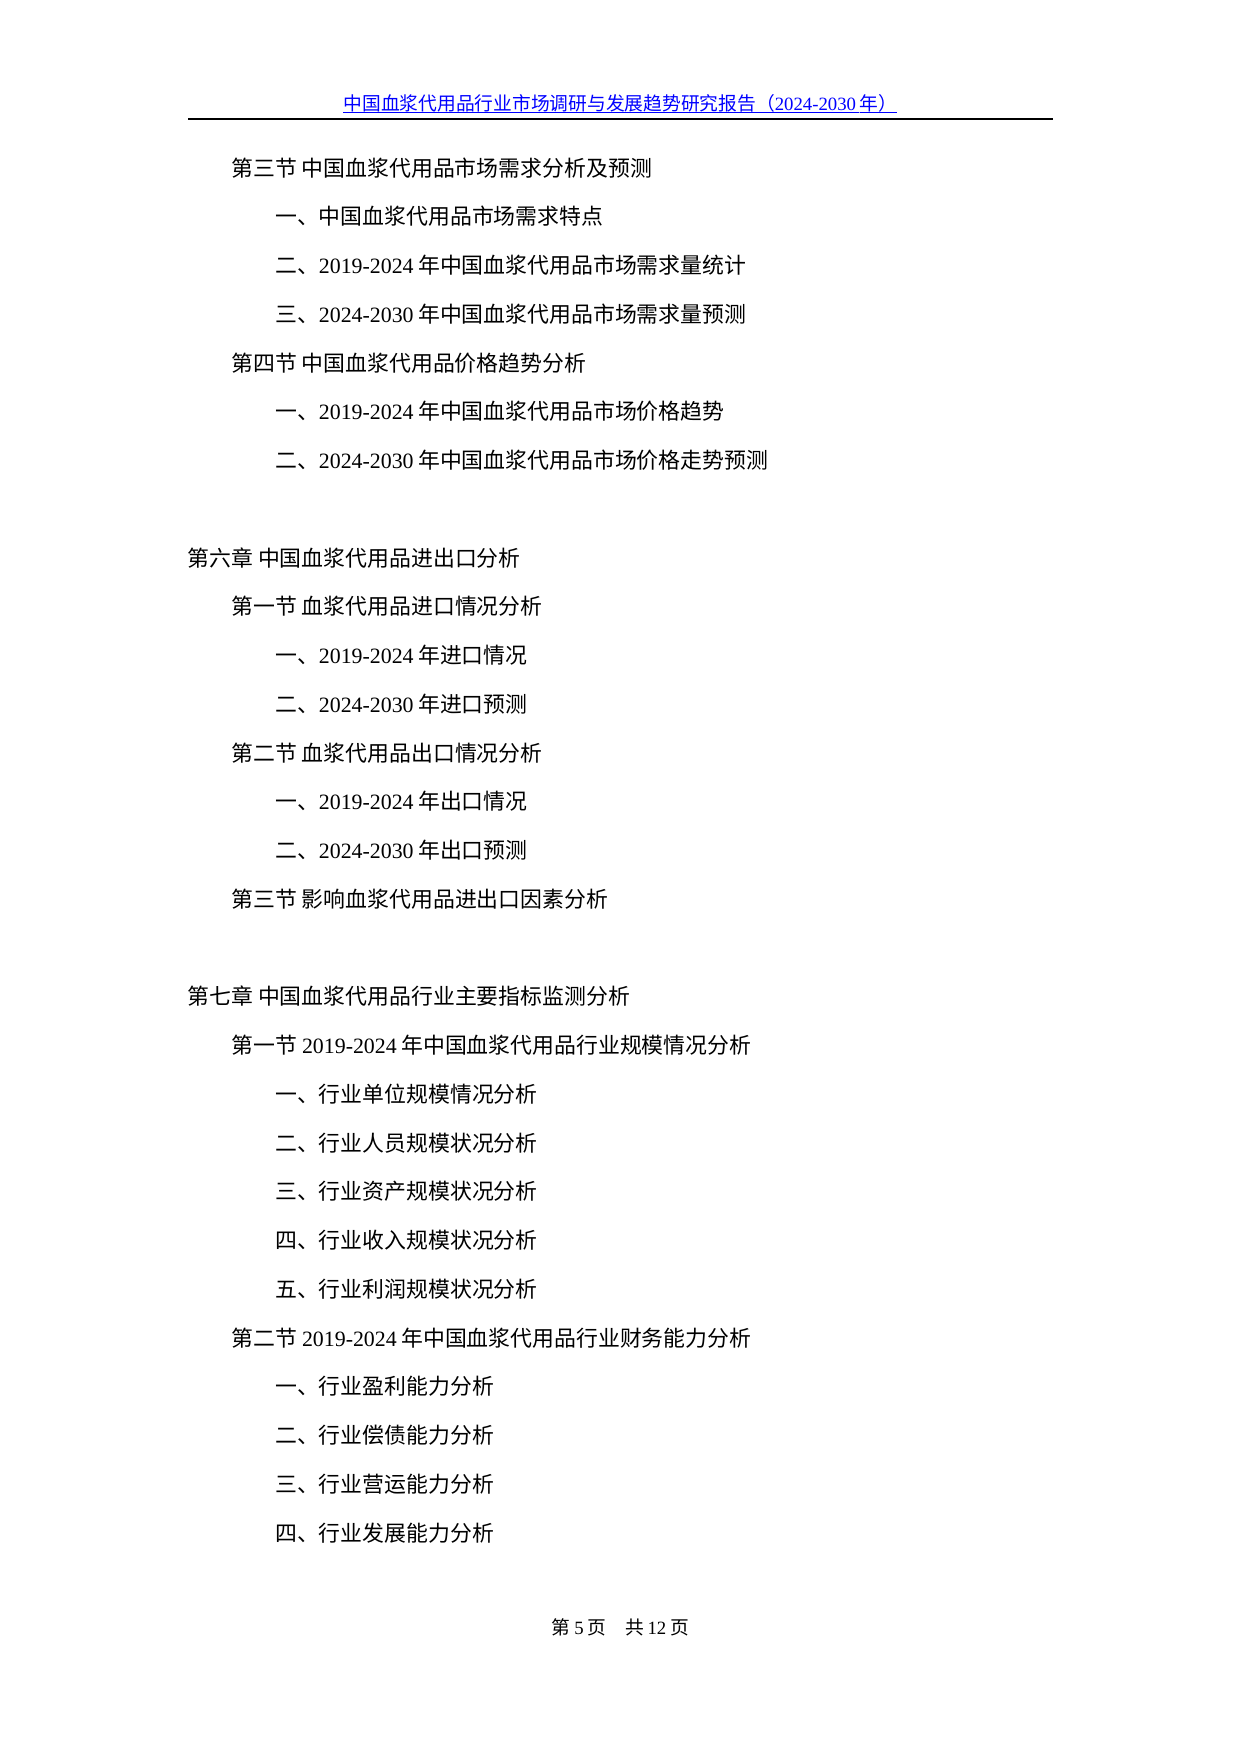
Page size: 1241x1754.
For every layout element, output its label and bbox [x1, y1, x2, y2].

text [187, 150, 1053, 1548]
